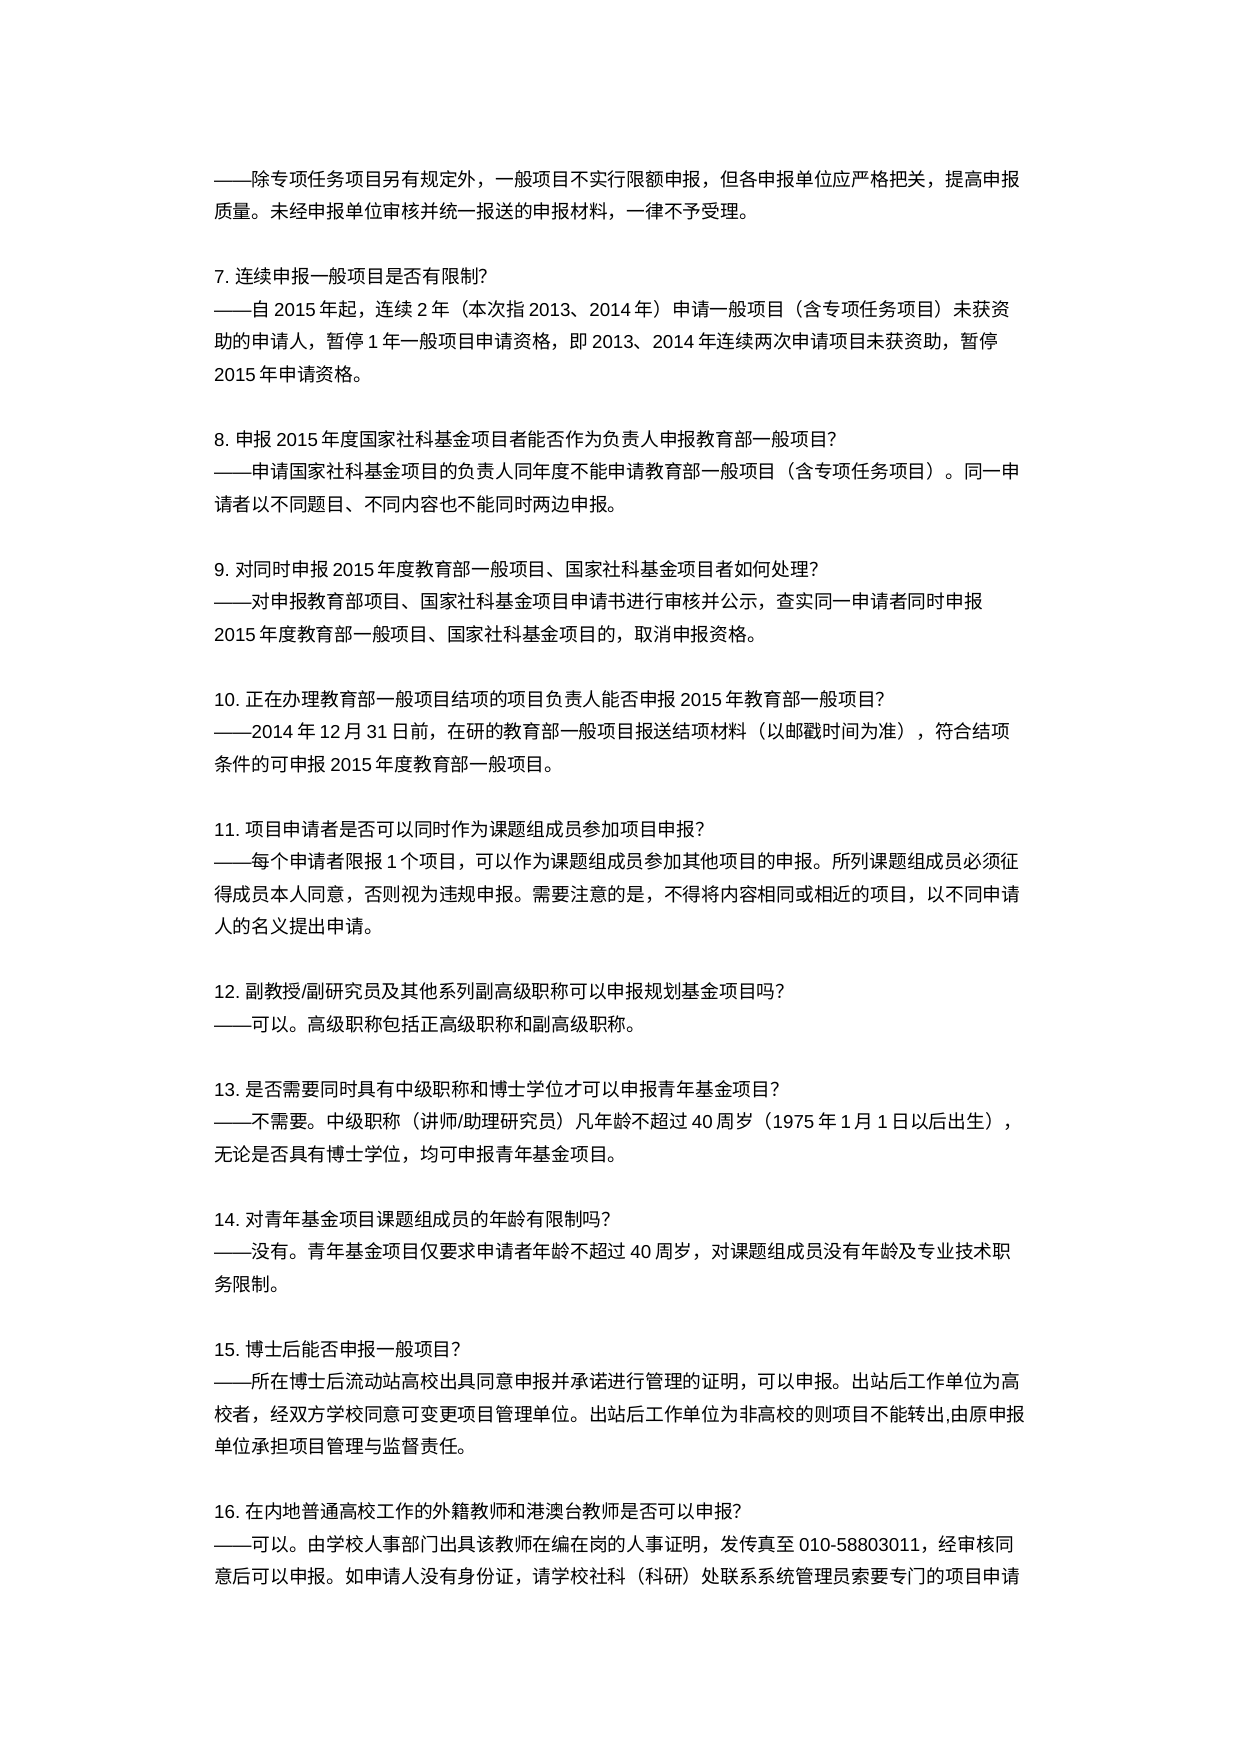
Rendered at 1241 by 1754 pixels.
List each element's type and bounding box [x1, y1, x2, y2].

table_header [214, 162, 1026, 1592]
